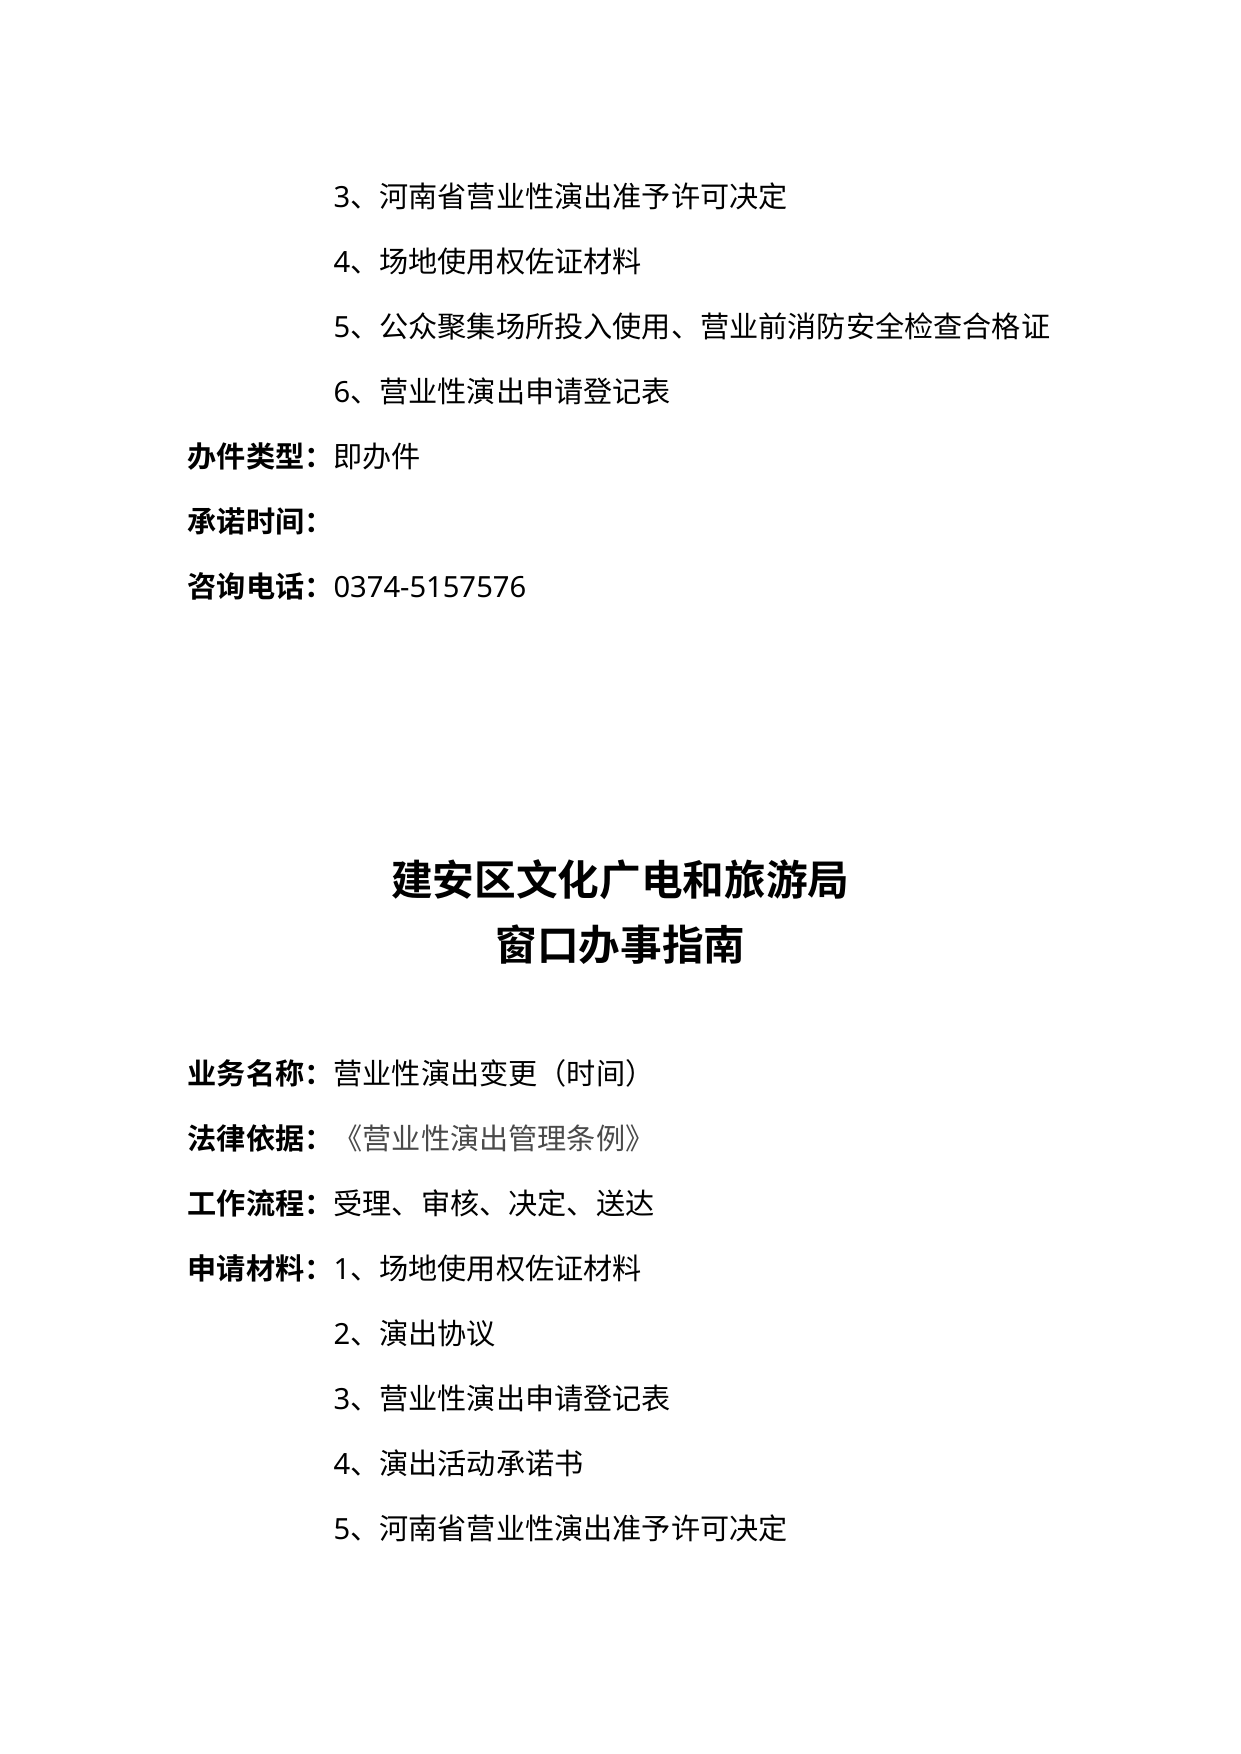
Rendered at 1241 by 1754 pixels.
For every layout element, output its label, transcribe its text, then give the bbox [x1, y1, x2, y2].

text 4、演出活动承诺书 [187, 1429, 1053, 1494]
text 窗口办事指南 [187, 909, 1053, 974]
text 咨询电话：0374-5157576 [187, 552, 1053, 617]
text 业务名称：营业性演出变更（时间） [187, 1039, 1053, 1104]
text 承诺时间： [187, 487, 1053, 552]
text 2、演出协议 [187, 1299, 1053, 1364]
text 办件类型：即办件 [187, 422, 1053, 487]
text 建安区文化广电和旅游局 [187, 844, 1053, 909]
text 工作流程：受理、审核、决定、送达 [187, 1169, 1053, 1234]
text 5、河南省营业性演出准予许可决定 [187, 1494, 1053, 1559]
text 3、河南省营业性演出准予许可决定 [187, 162, 1053, 227]
text 4、场地使用权佐证材料 [187, 227, 1053, 292]
text 6、营业性演出申请登记表 [187, 357, 1053, 422]
text 5、公众聚集场所投入使用、营业前消防安全检查合格证 [187, 292, 1053, 357]
text 申请材料：1、场地使用权佐证材料 [187, 1234, 1053, 1299]
text 法律依据：《营业性演出管理条例》 [187, 1104, 1053, 1169]
text 3、营业性演出申请登记表 [187, 1364, 1053, 1429]
